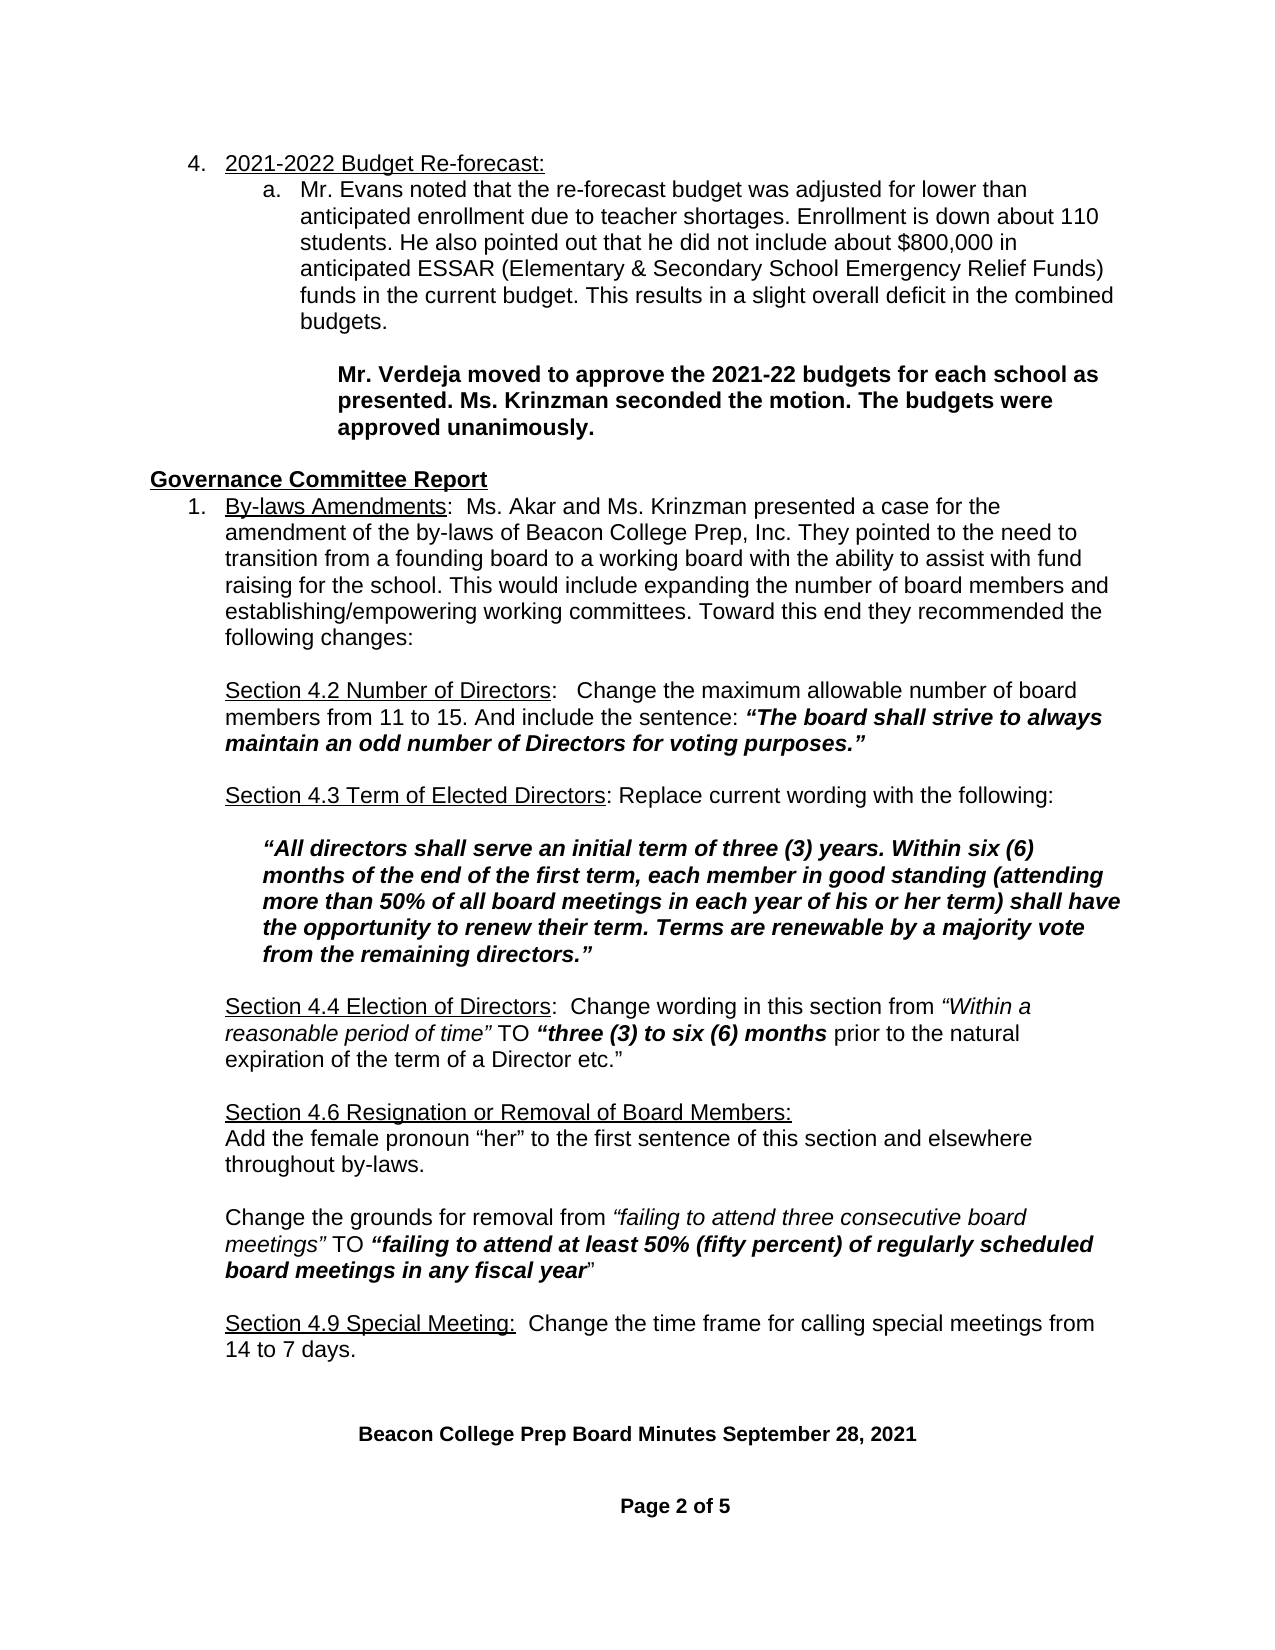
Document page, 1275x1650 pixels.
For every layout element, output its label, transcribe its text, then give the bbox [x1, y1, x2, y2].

text Section 4.9 Special Meeting: Change the time frame for calling special meetings from 14 to 7 days. [225, 1309, 1125, 1362]
list 2021-2022 Budget Re-forecast: [187, 150, 1125, 176]
text Section 4.3 Term of Elected Directors: Replace current wording with the following: [225, 782, 1125, 809]
text Section 4.2 Number of Directors: Change the maximum allowable number of board members from 11 to 15. And include the sentence: “The board shall strive to always maintain an odd number of Directors for voting purposes.” [225, 677, 1125, 756]
text Change the grounds for removal from “failing to attend three consecutive board meetings” TO “failing to attend at least 50% (fifty percent) of regularly scheduled board meetings in any fiscal year” [225, 1204, 1125, 1283]
text Add the female pronoun “her” to the first sentence of this section and elsewhere throughout by-laws. [225, 1125, 1125, 1178]
text Governance Committee Report [150, 466, 1125, 493]
text “All directors shall serve an initial term of three (3) years. Within six (6) months of the end of the first term, each member in good standing (attending more than 50% of all board meetings in each year of his or her term) shall have the opportunity to renew their term. Terms are renewable by a majority vote from the remaining directors.” [262, 835, 1125, 967]
text Mr. Verdeja moved to approve the 2021-22 budgets for each school as presented. Ms. Krinzman seconded the motion. The budgets were approved unanimously. [337, 361, 1125, 440]
list Mr. Evans noted that the re-forecast budget was adjusted for lower than anticipated enrollment due to teacher shortages. Enrollment is down about 110 students. He also pointed out that he did not include about $800,000 in anticipated ESSAR (Elementary & Secondary School Emergency Relief Funds) funds in the current budget. This results in a slight overall deficit in the combined budgets. [262, 176, 1125, 334]
text Section 4.6 Resignation or Removal of Board Members: [225, 1099, 1125, 1125]
text Section 4.4 Election of Directors: Change wording in this section from “Within a reasonable period of time” TO “three (3) to six (6) months prior to the natural expiration of the term of a Director etc.” [225, 993, 1125, 1072]
list By-laws Amendments: Ms. Akar and Ms. Krinzman presented a case for the amendment of the by-laws of Beacon College Prep, Inc. They pointed to the need to transition from a founding board to a working board with the ability to assist with fund raising for the school. This would include expanding the number of board members and establishing/empowering working committees. Toward this end they recommended the following changes: [187, 493, 1125, 651]
